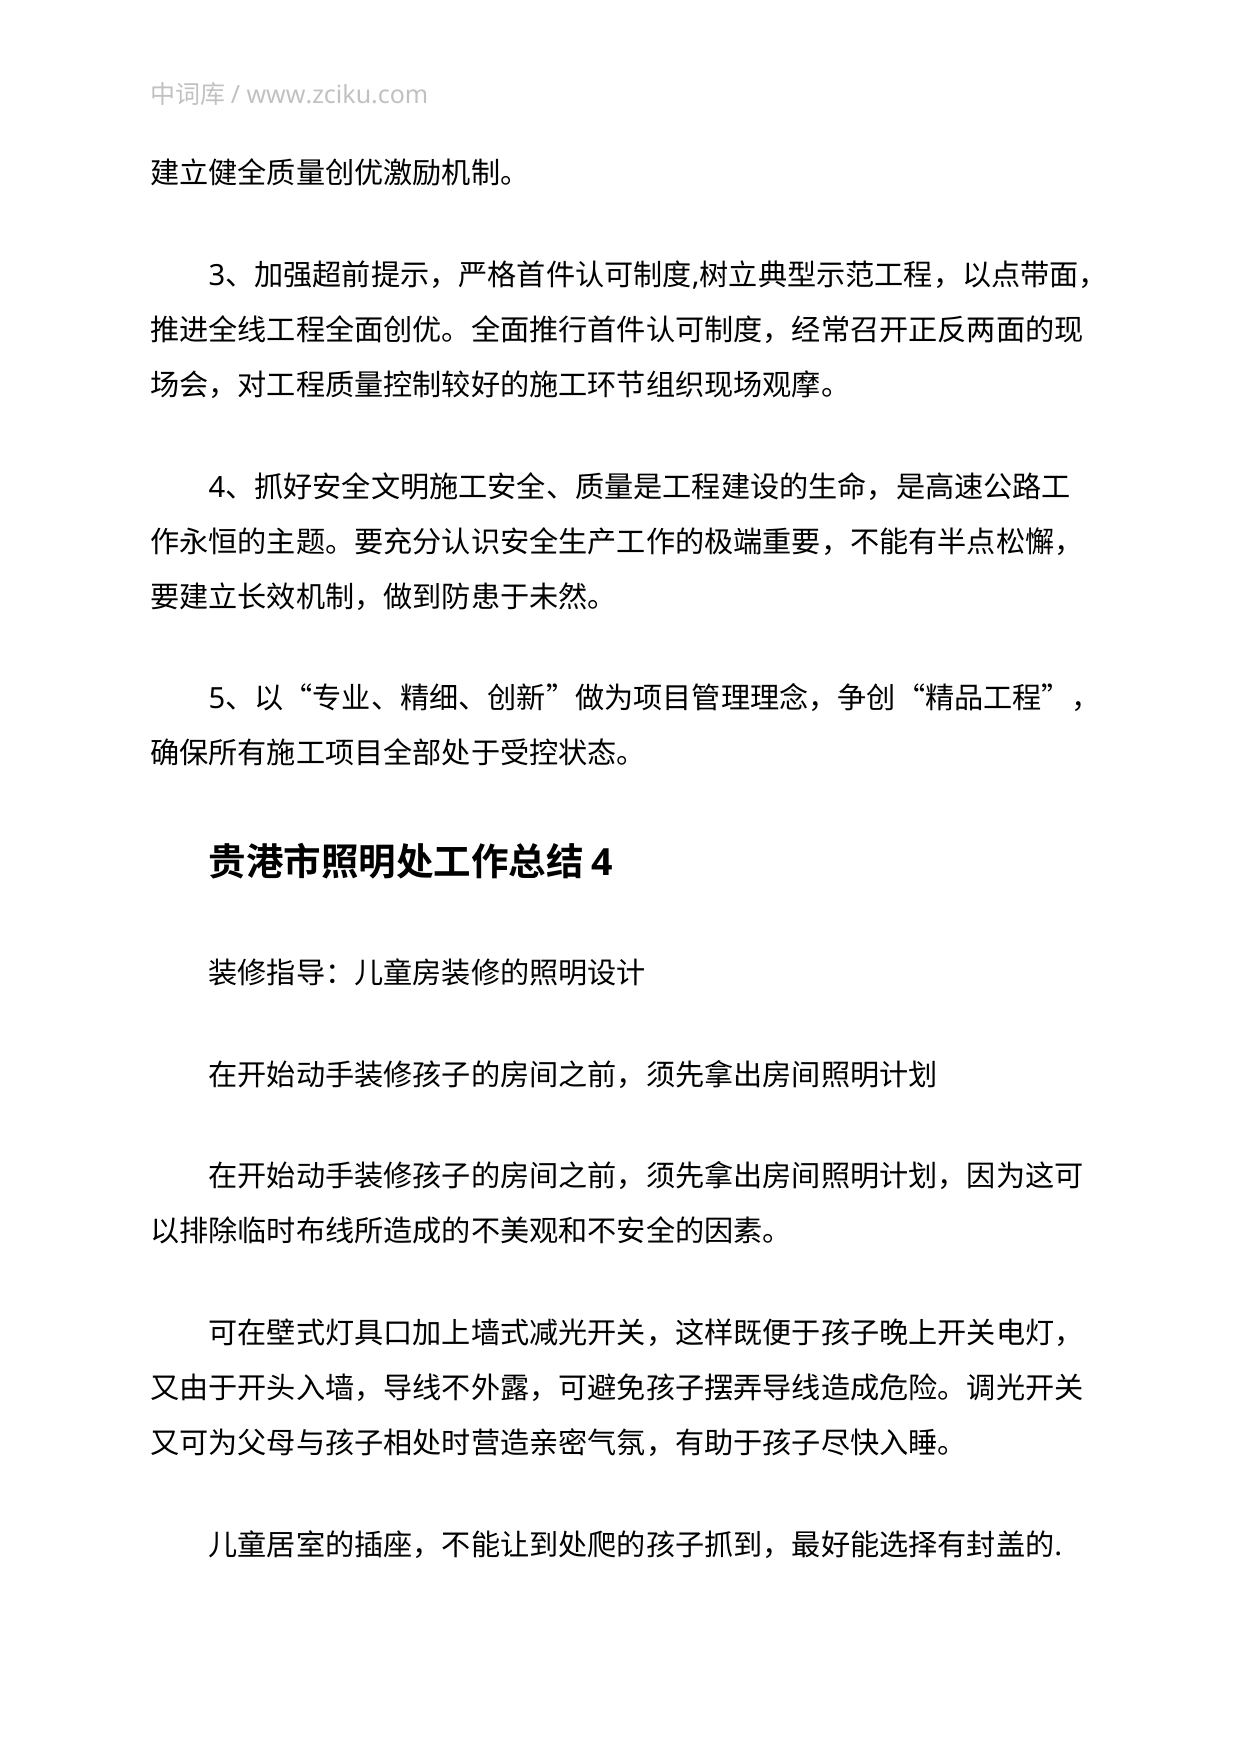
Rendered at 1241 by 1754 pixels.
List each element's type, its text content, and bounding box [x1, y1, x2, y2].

text 在开始动手装修孩子的房间之前，须先拿出房间照明计划 [150, 1051, 1090, 1093]
text 装修指导：儿童房装修的照明设计 [150, 949, 1090, 992]
text 可在壁式灯具口加上墙式减光开关，这样既便于孩子晚上开关电灯，又由于开头入墙，导线不外露，可避免孩子摆弄导线造成危险。调光开关又可为父母与孩子相处时营造亲密气氛，有助于孩子尽快入睡。 [150, 1310, 1090, 1462]
text 贵港市照明处工作总结4 [150, 832, 1090, 886]
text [150, 1521, 1090, 1564]
text 4、抓好安全文明施工安全、质量是工程建设的生命，是高速公路工作永恒的主题。要充分认识安全生产工作的极端重要，不能有半点松懈，要建立长效机制，做到防患于未然。 [150, 463, 1090, 616]
text 在开始动手装修孩子的房间之前，须先拿出房间照明计划，因为这可以排除临时布线所造成的不美观和不安全的因素。 [150, 1153, 1090, 1250]
text 5、以“专业、精细、创新”做为项目管理理念，争创“精品工程”，确保所有施工项目全部处于受控状态。 [150, 675, 1090, 772]
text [150, 150, 1090, 192]
text 3、加强超前提示，严格首件认可制度,树立典型示范工程，以点带面，推进全线工程全面创优。全面推行首件认可制度，经常召开正反两面的现场会，对工程质量控制较好的施工环节组织现场观摩。 [150, 252, 1090, 404]
